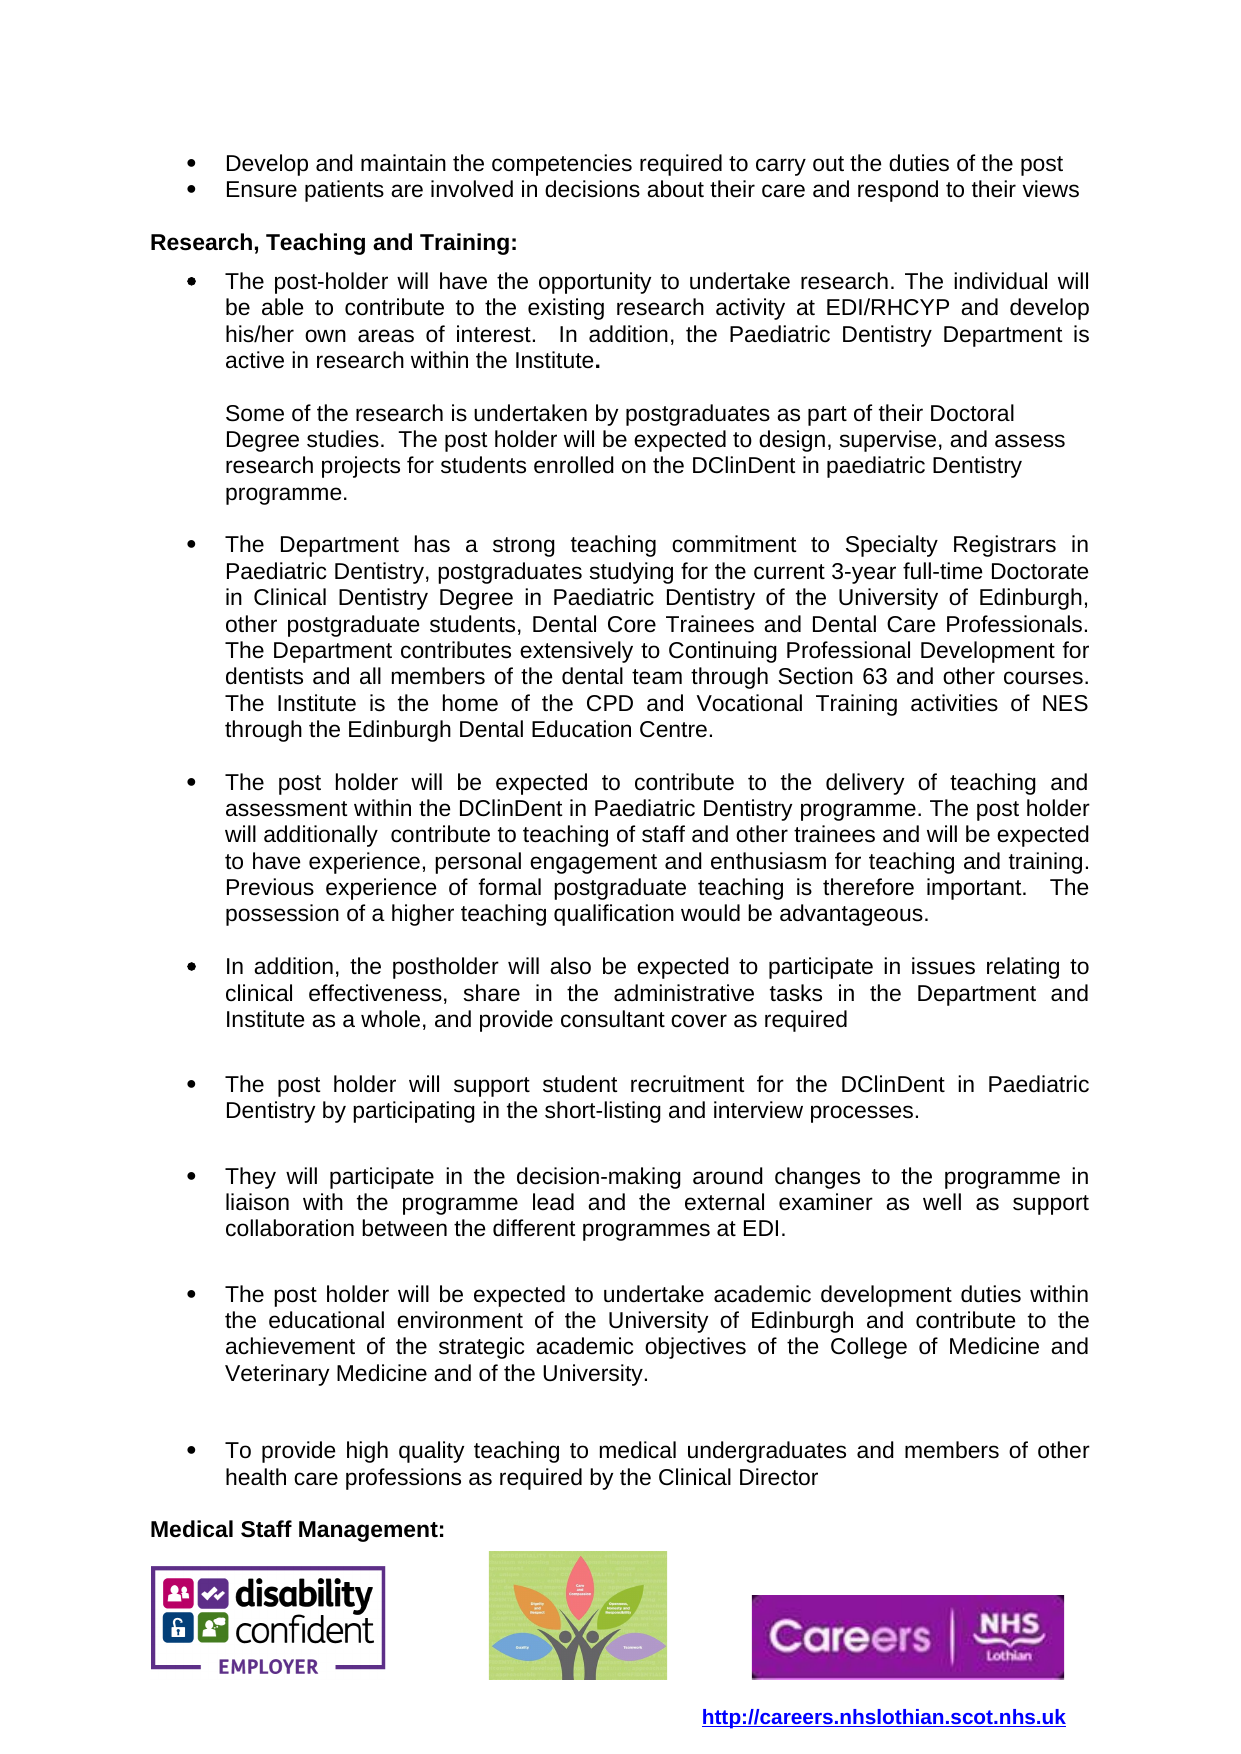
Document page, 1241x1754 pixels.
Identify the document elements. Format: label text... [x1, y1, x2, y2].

text Some of the research is undertaken by postgraduates as part of their Doctoral Degree studies. The post holder will be expected to design, supervise, and assess research projects for students enrolled on the DClinDent in paediatric Dentistry programme. [225, 400, 1090, 505]
list The post holder will support student recruitment for the DClinDent in Paediatric Dentistry by participating in the short-listing and interview processes. [187, 1071, 1090, 1124]
list They will participate in the decision-making around changes to the programme in liaison with the programme lead and the external examiner as well as support collaboration between the different programmes at EDI. [187, 1163, 1090, 1242]
picture [751, 1595, 1065, 1680]
text Medical Staff Management: [150, 1516, 1090, 1543]
list The post holder will be expected to contribute to the delivery of teaching and assessment within the DClinDent in Paediatric Dentistry programme. The post holder will additionally contribute to teaching of staff and other trainees and will be expected to have experience, personal engagement and enthusiasm for teaching and training. Previous experience of formal postgraduate teaching is therefore important. The possession of a higher teaching qualification would be advantageous. [187, 769, 1090, 927]
picture [150, 1566, 386, 1680]
list The Department has a strong teaching commitment to Specialty Registrars in Paediatric Dentistry, postgraduates studying for the current 3-year full-time Doctorate in Clinical Dentistry Degree in Paediatric Dentistry of the University of Edinburgh, other postgraduate students, Dental Core Trainees and Dental Care Professionals. The Department contributes extensively to Continuing Professional Development for dentists and all members of the dental team through Section 63 and other courses. The Institute is the home of the CPD and Vocational Training activities of NES through the Edinburgh Dental Education Centre. [187, 531, 1090, 742]
list In addition, the postholder will also be expected to participate in issues relating to clinical effectiveness, share in the administrative tasks in the Department and Institute as a whole, and provide consultant cover as required [187, 953, 1090, 1032]
list The post-holder will have the opportunity to undertake research. The individual will be able to contribute to the existing research activity at EDI/RHCYP and develop his/her own areas of interest. In addition, the Paediatric Dentistry Department is active in research within the Institute. [187, 268, 1090, 373]
text Research, Teaching and Training: [150, 229, 1090, 255]
picture [488, 1551, 668, 1680]
list To provide high quality teaching to medical undergraduates and members of other health care professions as required by the Clinical Director [187, 1437, 1090, 1490]
list The post holder will be expected to undertake academic development duties within the educational environment of the University of Edinburgh and contribute to the achievement of the strategic academic objectives of the College of Medicine and Veterinary Medicine and of the University. [187, 1281, 1090, 1386]
list Ensure patients are involved in decisions about their care and respond to their views [187, 176, 1090, 203]
list Develop and maintain the competencies required to carry out the duties of the post [187, 150, 1090, 176]
